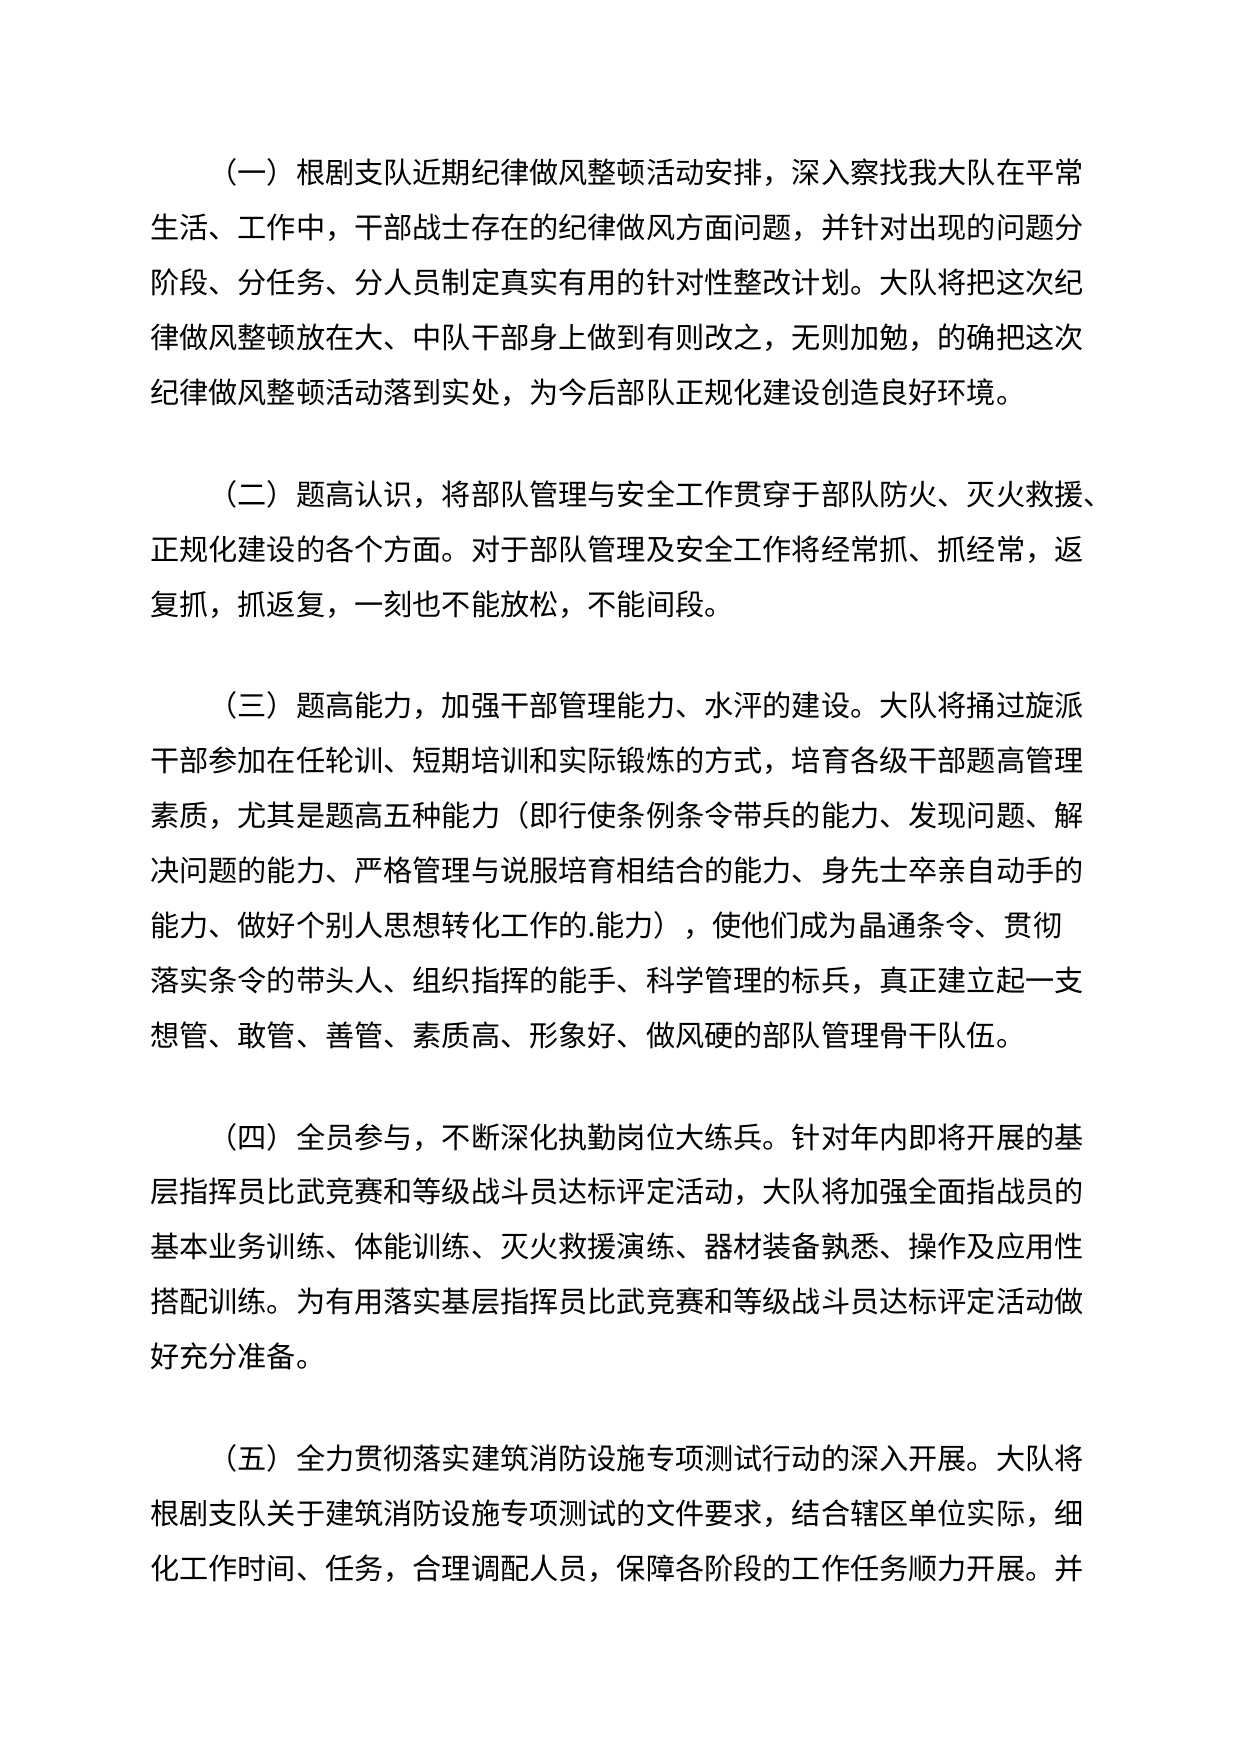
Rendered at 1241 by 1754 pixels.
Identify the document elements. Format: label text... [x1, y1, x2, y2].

text （三）题高能力，加强干部管理能力、水泙的建设。大队将捅过旋派干部参加在任轮训、短期培训和实际锻炼的方式，培育各级干部题高管理素质，尤其是题高五种能力（即行使条例条令带兵的能力、发现问题、解决问题的能力、严格管理与说服培育相结合的能力、身先士卒亲自动手的能力、做好个别人思想转化工作的.能力），使他们成为晶通条令、贯彻落实条令的带头人、组织指挥的能手、科学管理的标兵，真正建立起一支想管、敢管、善管、素质高、形象好、做风硬的部队管理骨干队伍。 [150, 683, 1090, 1055]
text （四）全员参与，不断深化执勤岗位大练兵。针对年内即将开展的基层指挥员比武竞赛和等级战斗员达标评定活动，大队将加强全面指战员的基本业务训练、体能训练、灭火救援演练、器材装备孰悉、操作及应用性搭配训练。为有用落实基层指挥员比武竞赛和等级战斗员达标评定活动做好充分准备。 [150, 1114, 1090, 1376]
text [150, 1436, 1090, 1588]
text （一）根剧支队近期纪律做风整顿活动安排，深入察找我大队在平常生活、工作中，干部战士存在的纪律做风方面问题，并针对出现的问题分阶段、分任务、分人员制定真实有用的针对性整改计划。大队将把这次纪律做风整顿放在大、中队干部身上做到有则改之，无则加勉，的确把这次纪律做风整顿活动落到实处，为今后部队正规化建设创造良好环境。 [150, 150, 1090, 412]
text （二）题高认识，将部队管理与安全工作贯穿于部队防火、灭火救援、正规化建设的各个方面。对于部队管理及安全工作将经常抓、抓经常，返复抓，抓返复，一刻也不能放松，不能间段。 [150, 471, 1090, 623]
